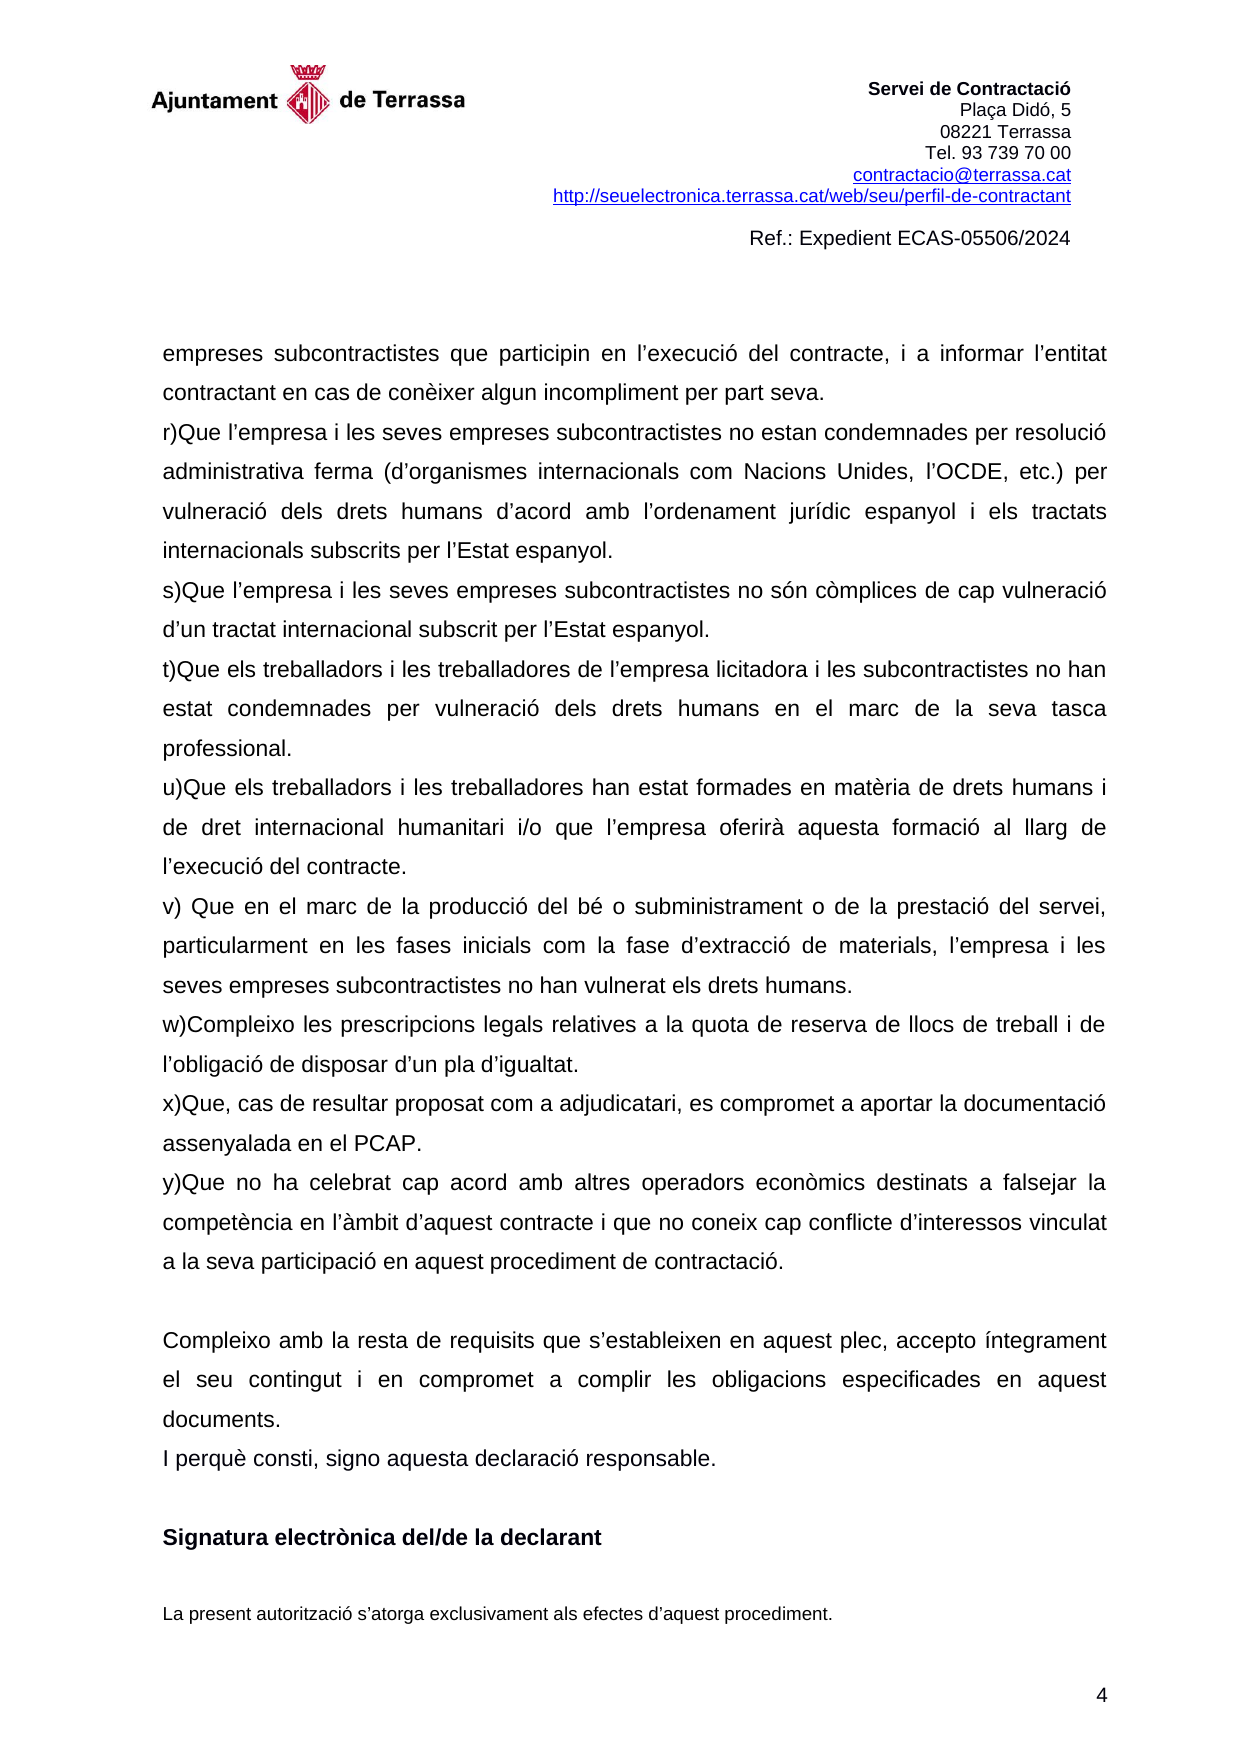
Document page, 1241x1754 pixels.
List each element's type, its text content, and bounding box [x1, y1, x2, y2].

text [162, 340, 1107, 406]
text u)Que els treballadors i les treballadores han estat formades en matèria de drets humans i de dret internacional humanitari i/o que l’empresa oferirà aquesta formació al llarg de l’execució del contracte. [162, 774, 1107, 879]
text t)Que els treballadors i les treballadores de l’empresa licitadora i les subcontractistes no han estat condemnades per vulneració dels drets humans en el marc de la seva tasca professional. [162, 656, 1107, 761]
text x)Que, cas de resultar proposat com a adjudicatari, es compromet a aportar la documentació assenyalada en el PCAP. [162, 1090, 1107, 1156]
text I perquè consti, signo aquesta declaració responsable. [162, 1445, 1107, 1472]
picture [147, 65, 469, 124]
text r)Que l’empresa i les seves empreses subcontractistes no estan condemnades per resolució administrativa ferma (d’organismes internacionals com Nacions Unides, l’OCDE, etc.) per vulneració dels drets humans d’acord amb l’ordenament jurídic espanyol i els tractats internacionals subscrits per l’Estat espanyol. [162, 419, 1107, 564]
text y)Que no ha celebrat cap acord amb altres operadors econòmics destinats a falsejar la competència en l’àmbit d’aquest contracte i que no coneix cap conflicte d’interessos vinculat a la seva participació en aquest procediment de contractació. [162, 1169, 1107, 1274]
text w)Compleixo les prescripcions legals relatives a la quota de reserva de llocs de treball i de l’obligació de disposar d’un pla d’igualtat. [162, 1011, 1107, 1077]
text Compleixo amb la resta de requisits que s’estableixen en aquest plec, accepto íntegrament el seu contingut i en compromet a complir les obligacions especificades en aquest documents. [162, 1327, 1107, 1432]
text Signatura electrònica del/de la declarant [162, 1524, 1107, 1551]
text s)Que l’empresa i les seves empreses subcontractistes no són còmplices de cap vulneració d’un tractat internacional subscrit per l’Estat espanyol. [162, 577, 1107, 643]
text v) Que en el marc de la producció del bé o subministrament o de la prestació del servei, particularment en les fases inicials com la fase d’extracció de materials, l’empresa i les seves empreses subcontractistes no han vulnerat els drets humans. [162, 893, 1107, 998]
text La present autorització s’atorga exclusivament als efectes d’aquest procediment. [162, 1603, 1107, 1625]
